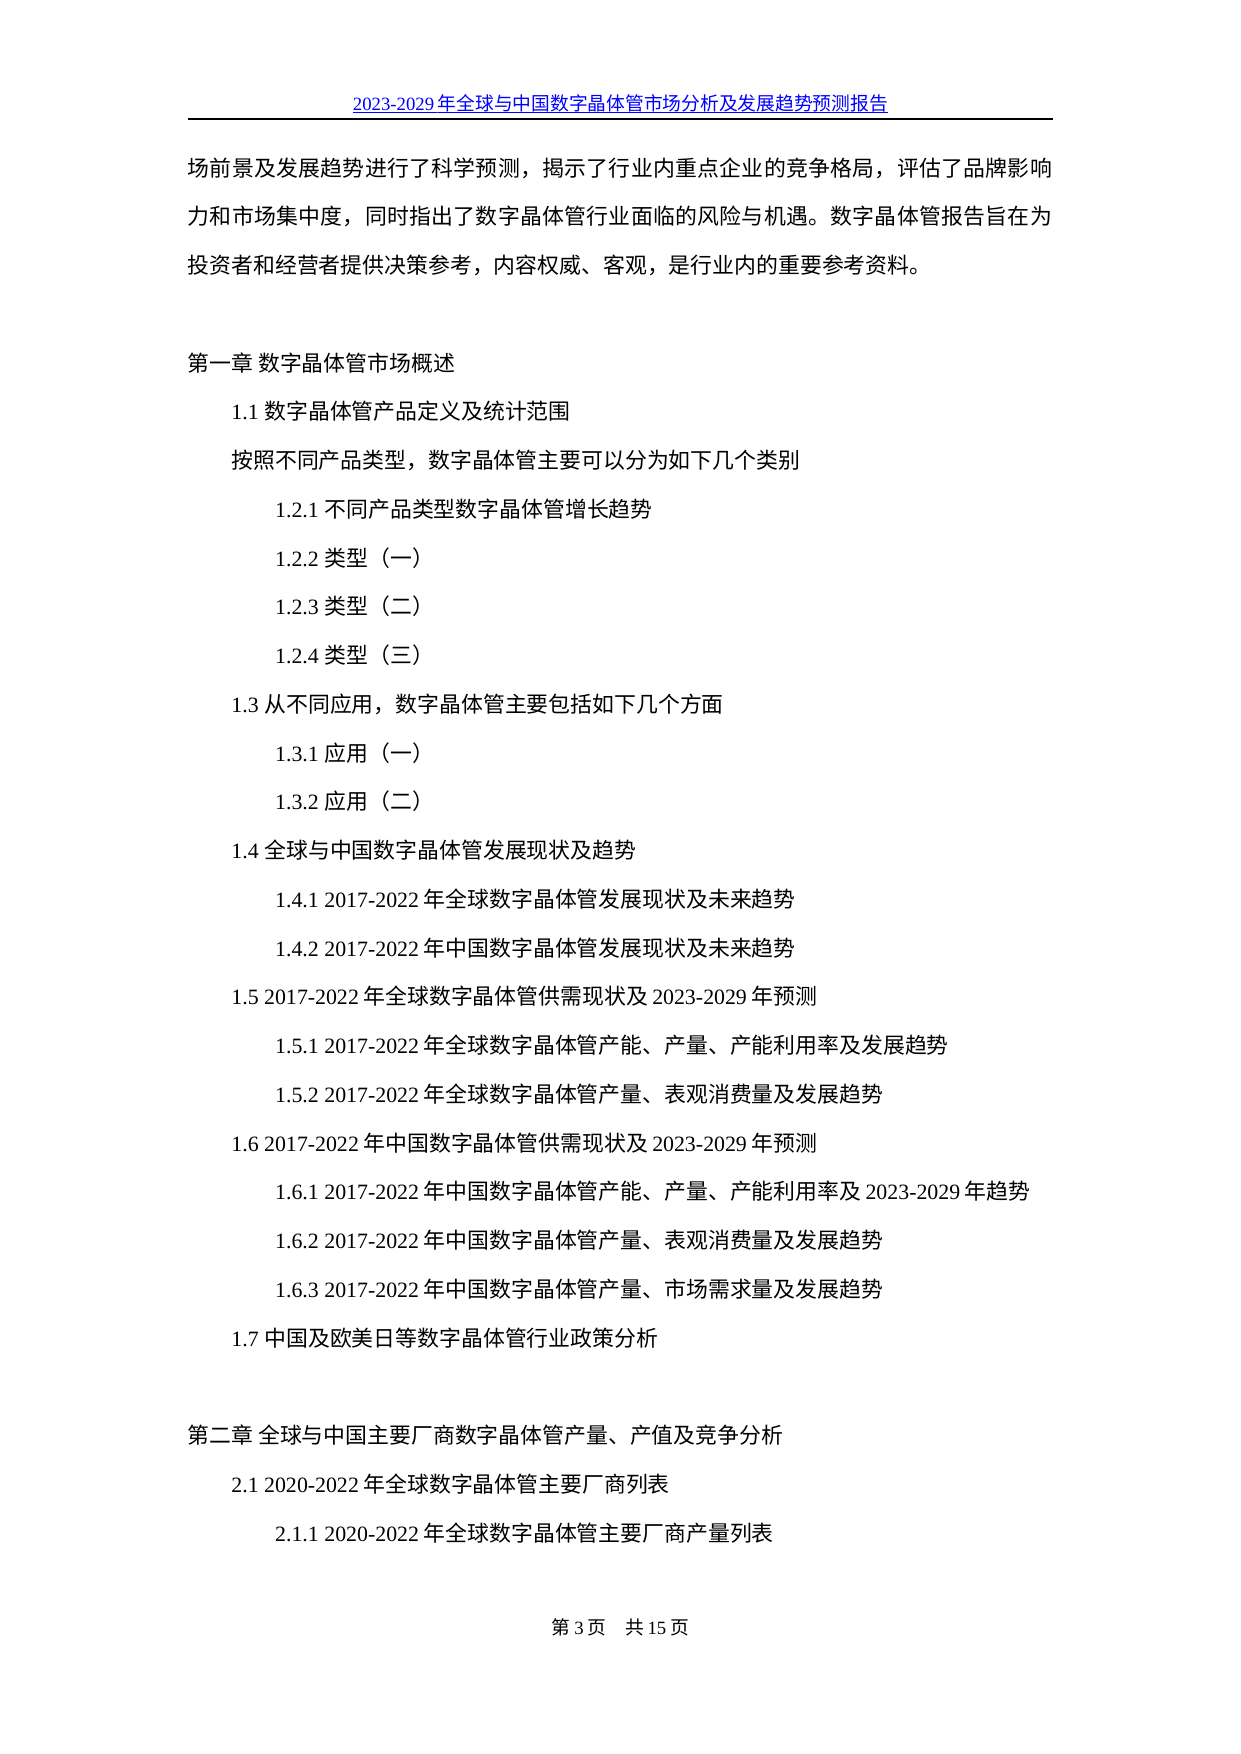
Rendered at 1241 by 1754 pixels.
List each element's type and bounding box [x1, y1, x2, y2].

text [187, 150, 1053, 1548]
